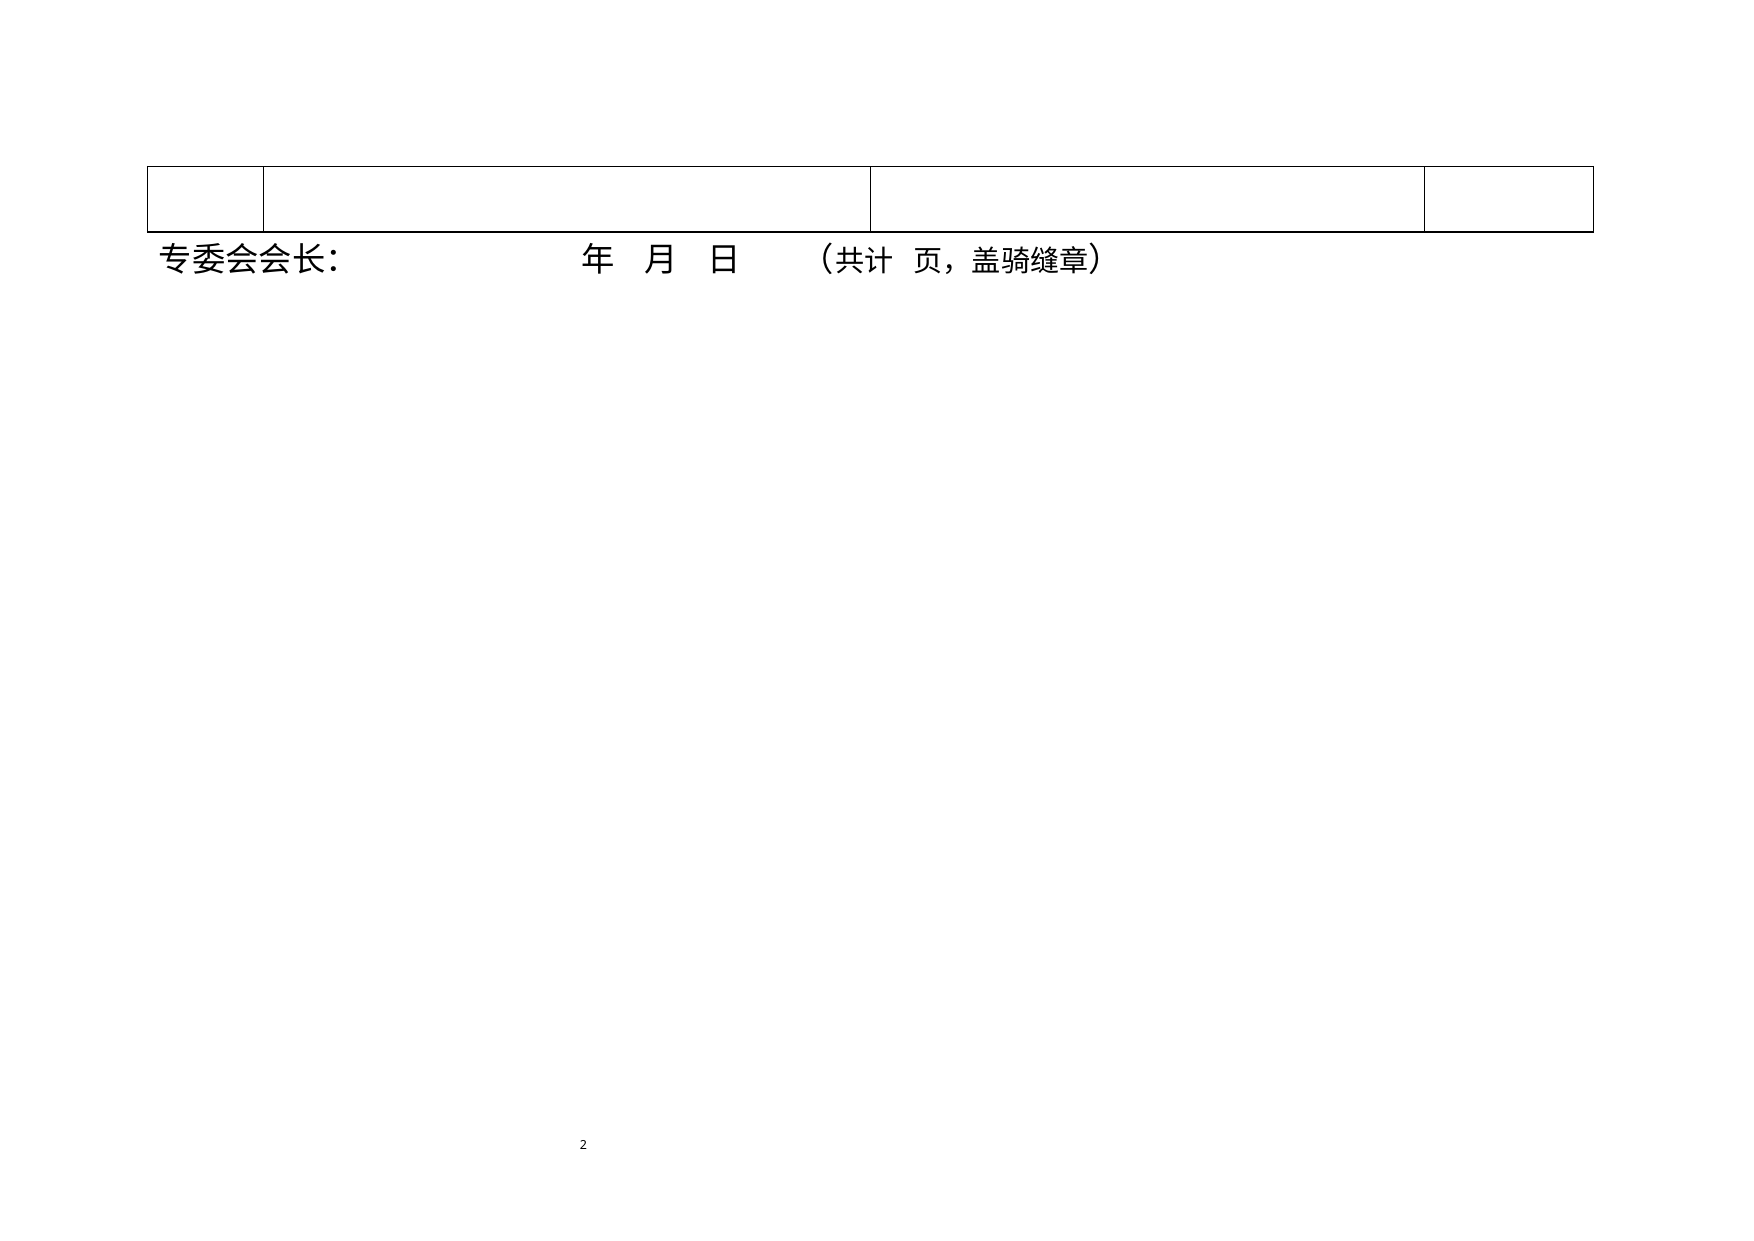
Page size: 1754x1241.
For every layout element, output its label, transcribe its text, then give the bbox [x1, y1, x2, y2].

table_cell [148, 167, 263, 231]
table_cell [871, 167, 1424, 231]
table_cell [264, 167, 870, 231]
table_cell [1425, 167, 1593, 231]
text 专委会会长： 年 月 日 （共计 页，盖骑缝章） [158, 233, 1572, 281]
